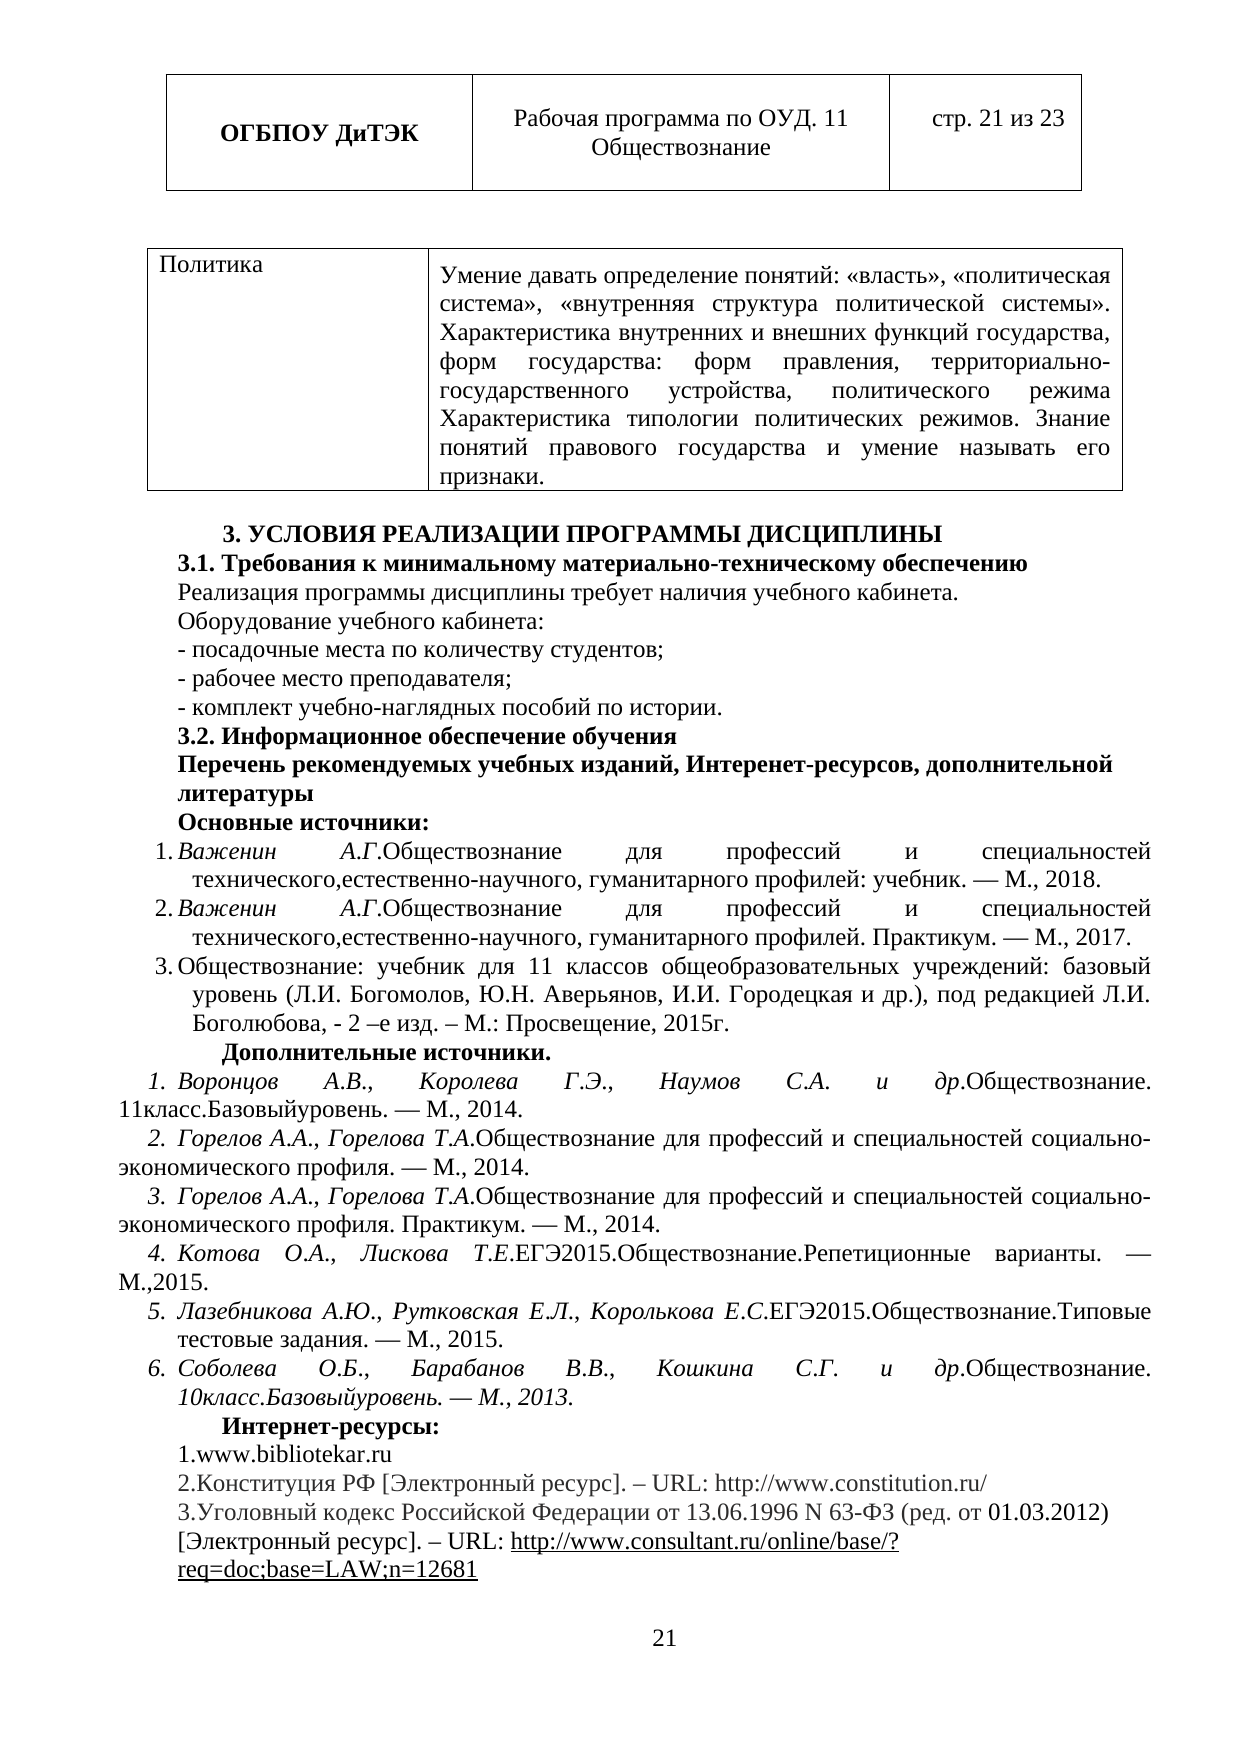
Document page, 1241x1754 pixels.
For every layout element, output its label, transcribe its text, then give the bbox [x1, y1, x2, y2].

list Лазебникова А.Ю., Рутковская Е.Л., Королькова Е.С.ЕГЭ2015.Обществознание.Типовые тестовые задания. — М., 2015. [148, 1296, 1152, 1353]
list Горелов А.А., Горелова Т.А.Обществознание для профессий и специальностей социально-экономического профиля. — М., 2014. [118, 1123, 1152, 1181]
text Перечень рекомендуемых учебных изданий, Интеренет-ресурсов, дополнительной литературы [177, 749, 1152, 807]
list 1.www.bibliotekar.ru [177, 1439, 1152, 1468]
text - комплект учебно-наглядных пособий по истории. [177, 692, 1152, 721]
table_cell Умение давать определение понятий: «власть», «политическая система», «внутренняя структура политической системы». Характеристика внутренних и внешних функций государства, форм государства: форм правления, территориально- государственного устройства, политического режима Характеристика типологии политических режимов. Знание понятий правового государства и умение называть его признаки. [429, 249, 1122, 490]
text - посадочные места по количеству студентов; [177, 634, 1152, 663]
list Соболева О.Б., Барабанов В.В., Кошкина С.Г. и др.Обществознание. 10класс.Базовыйуровень. — М., 2013. [148, 1353, 1152, 1411]
list Важенин А.Г.Обществознание для профессий и специальностей технического,естественно-научного, гуманитарного профилей. Практикум. — М., 2017. [154, 893, 1152, 951]
text 3.2. Информационное обеспечение обучения [177, 721, 1152, 749]
text 2.Конституция РФ [Электронный ресурс]. – URL: http://www.constitution.ru/ [177, 1468, 1152, 1497]
text Дополнительные источники. [118, 1037, 1152, 1066]
list Воронцов А.В., Королева Г.Э., Наумов С.А. и др.Обществознание. 11класс.Базовыйуровень. — М., 2014. [118, 1066, 1152, 1123]
list Котова О.А., Лискова Т.Е.ЕГЭ2015.Обществознание.Репетиционные варианты. —М.,2015. [118, 1238, 1152, 1296]
text Реализация программы дисциплины требует наличия учебного кабинета. [177, 577, 1152, 606]
list Обществознание: учебник для 11 классов общеобразовательных учреждений: базовый уровень (Л.И. Богомолов, Ю.Н. Аверьянов, И.И. Городецкая и др.), под редакцией Л.И. Боголюбова, - 2 –е изд. – М.: Просвещение, 2015г. [154, 951, 1152, 1037]
list Важенин А.Г.Обществознание для профессий и специальностей технического,естественно-научного, гуманитарного профилей: учебник. — М., 2018. [154, 836, 1152, 893]
table_cell Политика [148, 249, 428, 490]
list Горелов А.А., Горелова Т.А.Обществознание для профессий и специальностей социально-экономического профиля. Практикум. — М., 2014. [118, 1181, 1152, 1238]
text Интернет-ресурсы: [118, 1411, 1152, 1439]
text - рабочее место преподавателя; [177, 663, 1152, 692]
subtitle 3. условия реализации программы дисциплины [222, 519, 1152, 548]
text 3.1. Требования к минимальному материально-техническому обеспечению [177, 548, 1152, 577]
text Основные источники: [177, 807, 1152, 836]
text Оборудование учебного кабинета: [177, 606, 1152, 634]
text 3.Уголовный кодекс Российской Федерации от 13.06.1996 N 63-ФЗ (ред. от 01.03.2012) [Электронный ресурс]. – URL: http://www.consultant.ru/online/base/?req=doc;base=LAW;n=12681 [177, 1497, 1152, 1583]
